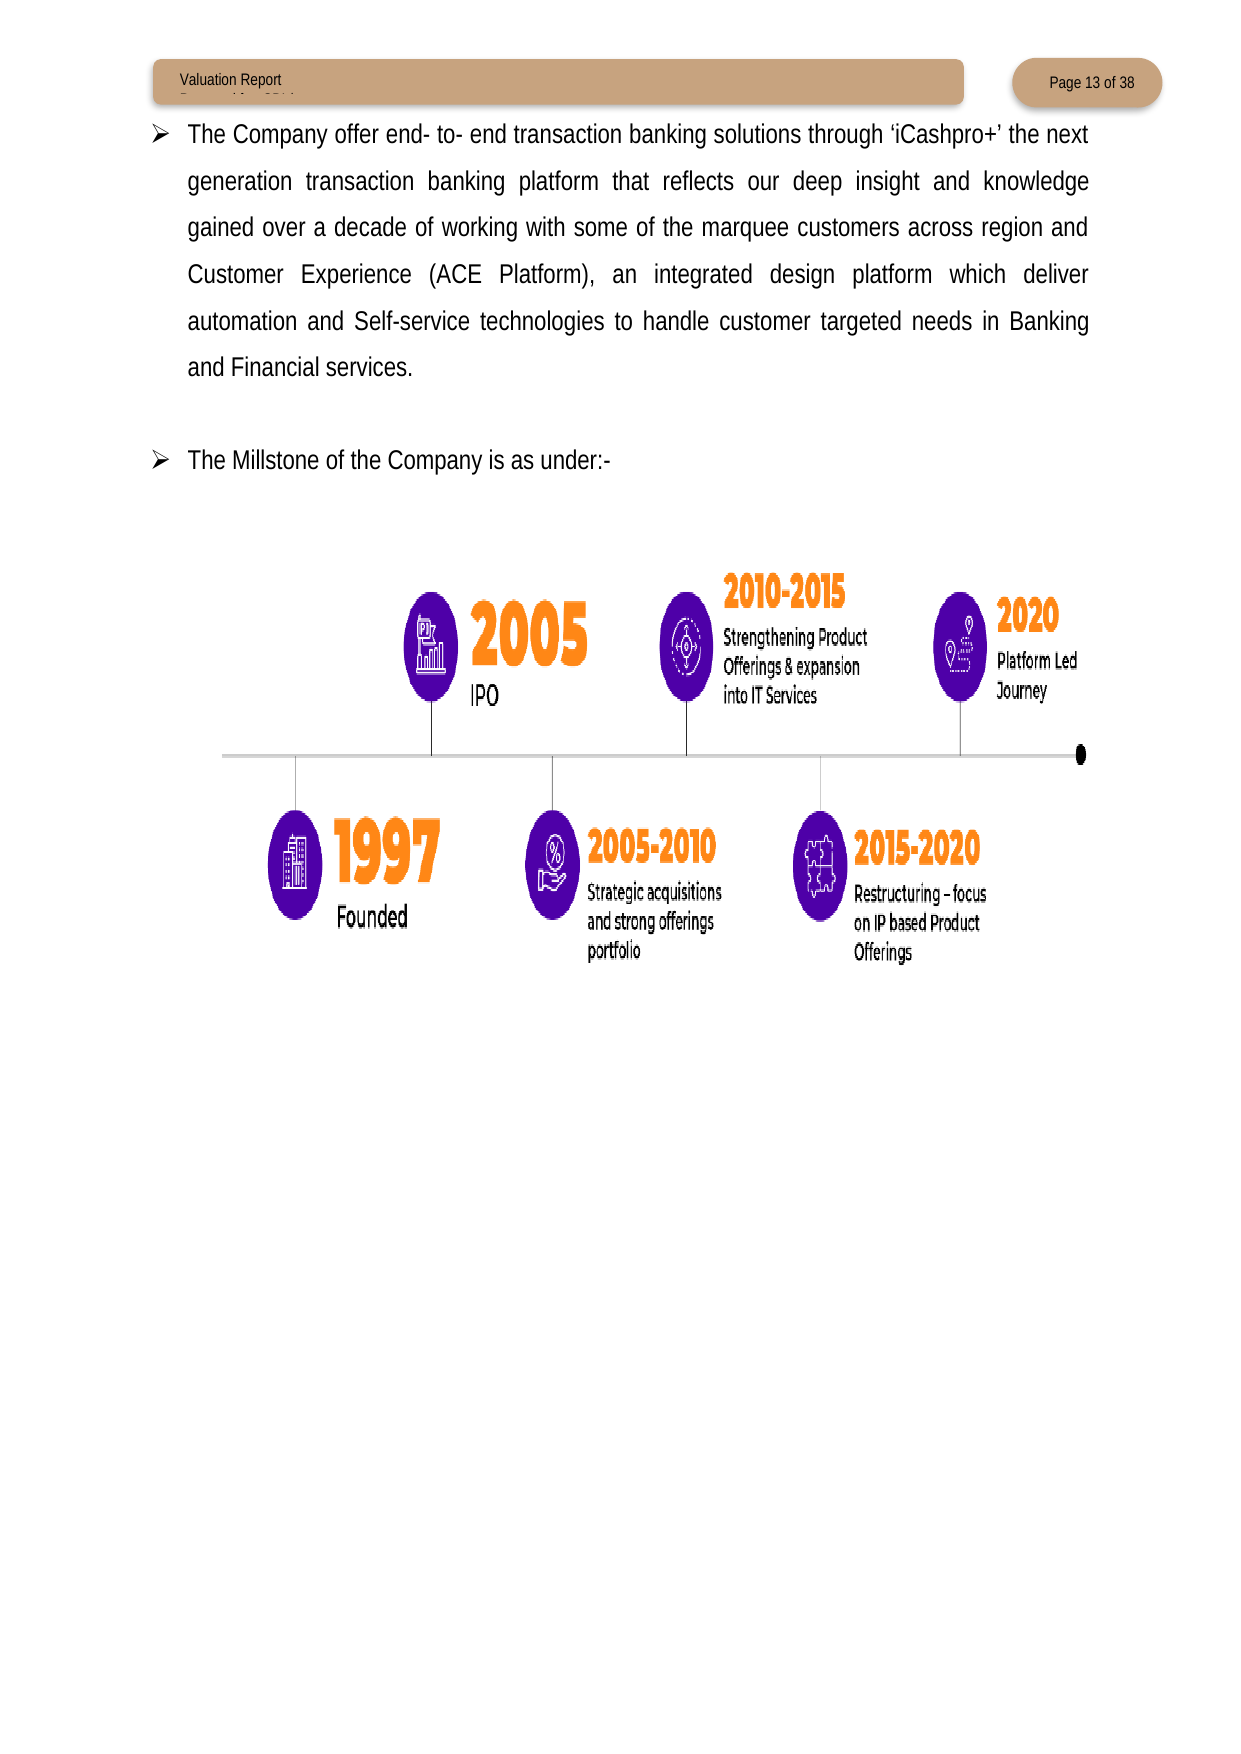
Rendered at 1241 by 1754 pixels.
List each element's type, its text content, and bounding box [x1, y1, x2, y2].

list The Company offer end- to- end transaction banking solutions through ‘iCashpro+’ the next generation transaction banking platform that reflects our deep insight and knowledge gained over a decade of working with some of the marquee customers across region and Customer Experience (ACE Platform), an integrated design platform which deliver automation and Self-service technologies to handle customer targeted needs in Banking and Financial services. [150, 118, 1090, 382]
picture [187, 491, 1128, 1017]
list The Millstone of the Company is as under:- [150, 444, 1090, 476]
